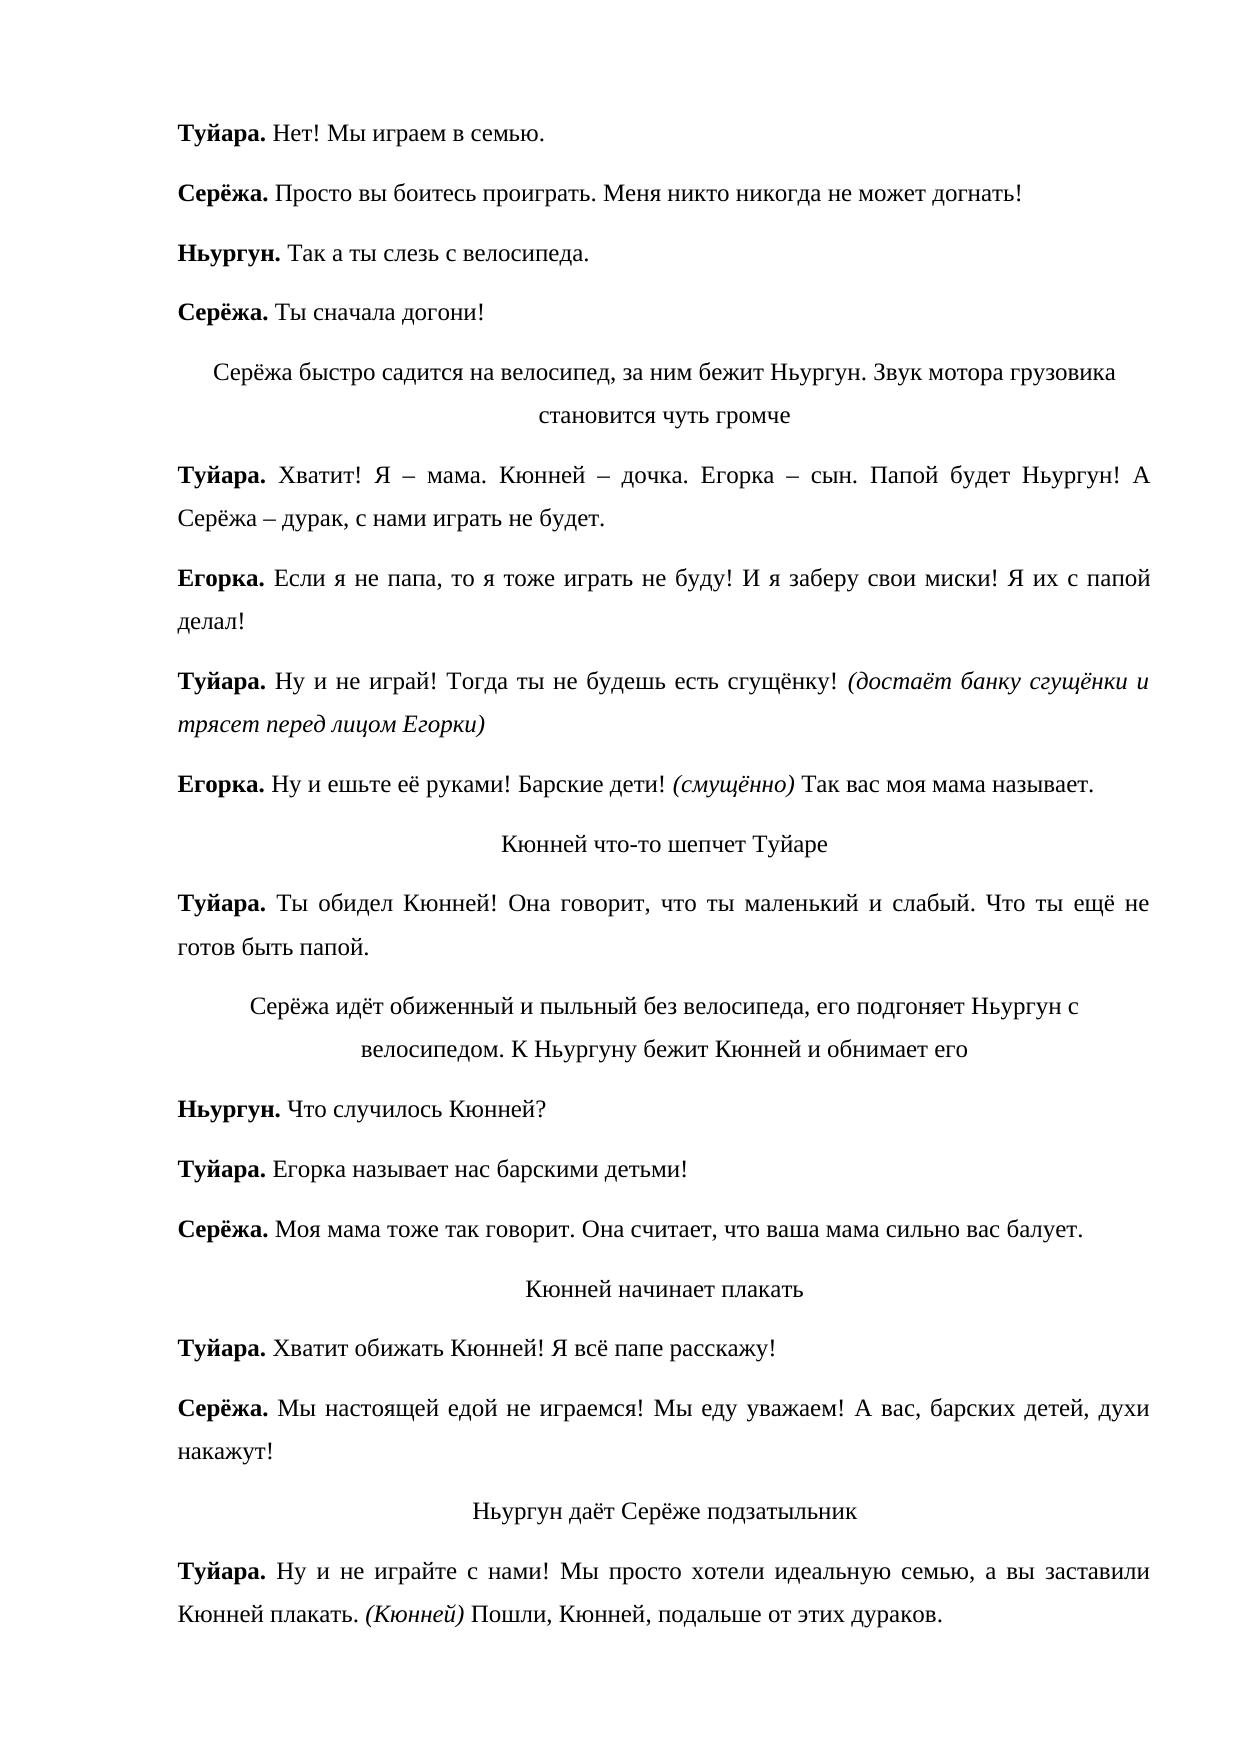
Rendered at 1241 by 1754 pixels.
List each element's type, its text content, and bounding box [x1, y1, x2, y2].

text Серёжа. Мы настоящей едой не играемся! Мы еду уважаем! А вас, барских детей, духи накажут! [177, 1393, 1152, 1465]
text Туйара. Хватит обижать Кюнней! Я всё папе расскажу! [177, 1333, 1152, 1362]
text Туйара. Ну и не играй! Тогда ты не будешь есть сгущёнку! (достаёт банку сгущёнки и трясет перед лицом Егорки) [177, 666, 1152, 738]
text Серёжа быстро садится на велосипед, за ним бежит Ньургун. Звук мотора грузовика становится чуть громче [177, 357, 1152, 429]
text Серёжа. Моя мама тоже так говорит. Она считает, что ваша мама сильно вас балует. [177, 1214, 1152, 1243]
text Серёжа. Ты сначала догони! [177, 297, 1152, 326]
text Серёжа. Просто вы боитесь проиграть. Меня никто никогда не может догнать! [177, 178, 1152, 207]
text Туйара. Нет! Мы играем в семью. [177, 118, 1152, 147]
text Егорка. Ну и ешьте её руками! Барские дети! (смущённо) Так вас моя мама называет. [177, 769, 1152, 798]
text Кюнней начинает плакать [177, 1274, 1152, 1302]
text Кюнней что-то шепчет Туйаре [177, 829, 1152, 857]
text Туйара. Хватит! Я – мама. Кюнней – дочка. Егорка – сын. Папой будет Ньургун! А Серёжа – дурак, с нами играть не будет. [177, 460, 1152, 532]
text Ньургун даёт Серёже подзатыльник [177, 1496, 1152, 1525]
text Ньургун. Что случилось Кюнней? [177, 1094, 1152, 1123]
text Туйара. Ну и не играйте с нами! Мы просто хотели идеальную семью, а вы заставили Кюнней плакать. (Кюнней) Пошли, Кюнней, подальше от этих дураков. [177, 1556, 1152, 1628]
text Серёжа идёт обиженный и пыльный без велосипеда, его подгоняет Ньургун с велосипедом. К Ньургуну бежит Кюнней и обнимает его [177, 991, 1152, 1063]
text Туйара. Егорка называет нас барскими детьми! [177, 1154, 1152, 1183]
text Егорка. Если я не папа, то я тоже играть не буду! И я заберу свои миски! Я их с папой делал! [177, 563, 1152, 635]
text Ньургун. Так а ты слезь с велосипеда. [177, 238, 1152, 266]
text Туйара. Ты обидел Кюнней! Она говорит, что ты маленький и слабый. Что ты ещё не готов быть папой. [177, 888, 1152, 960]
